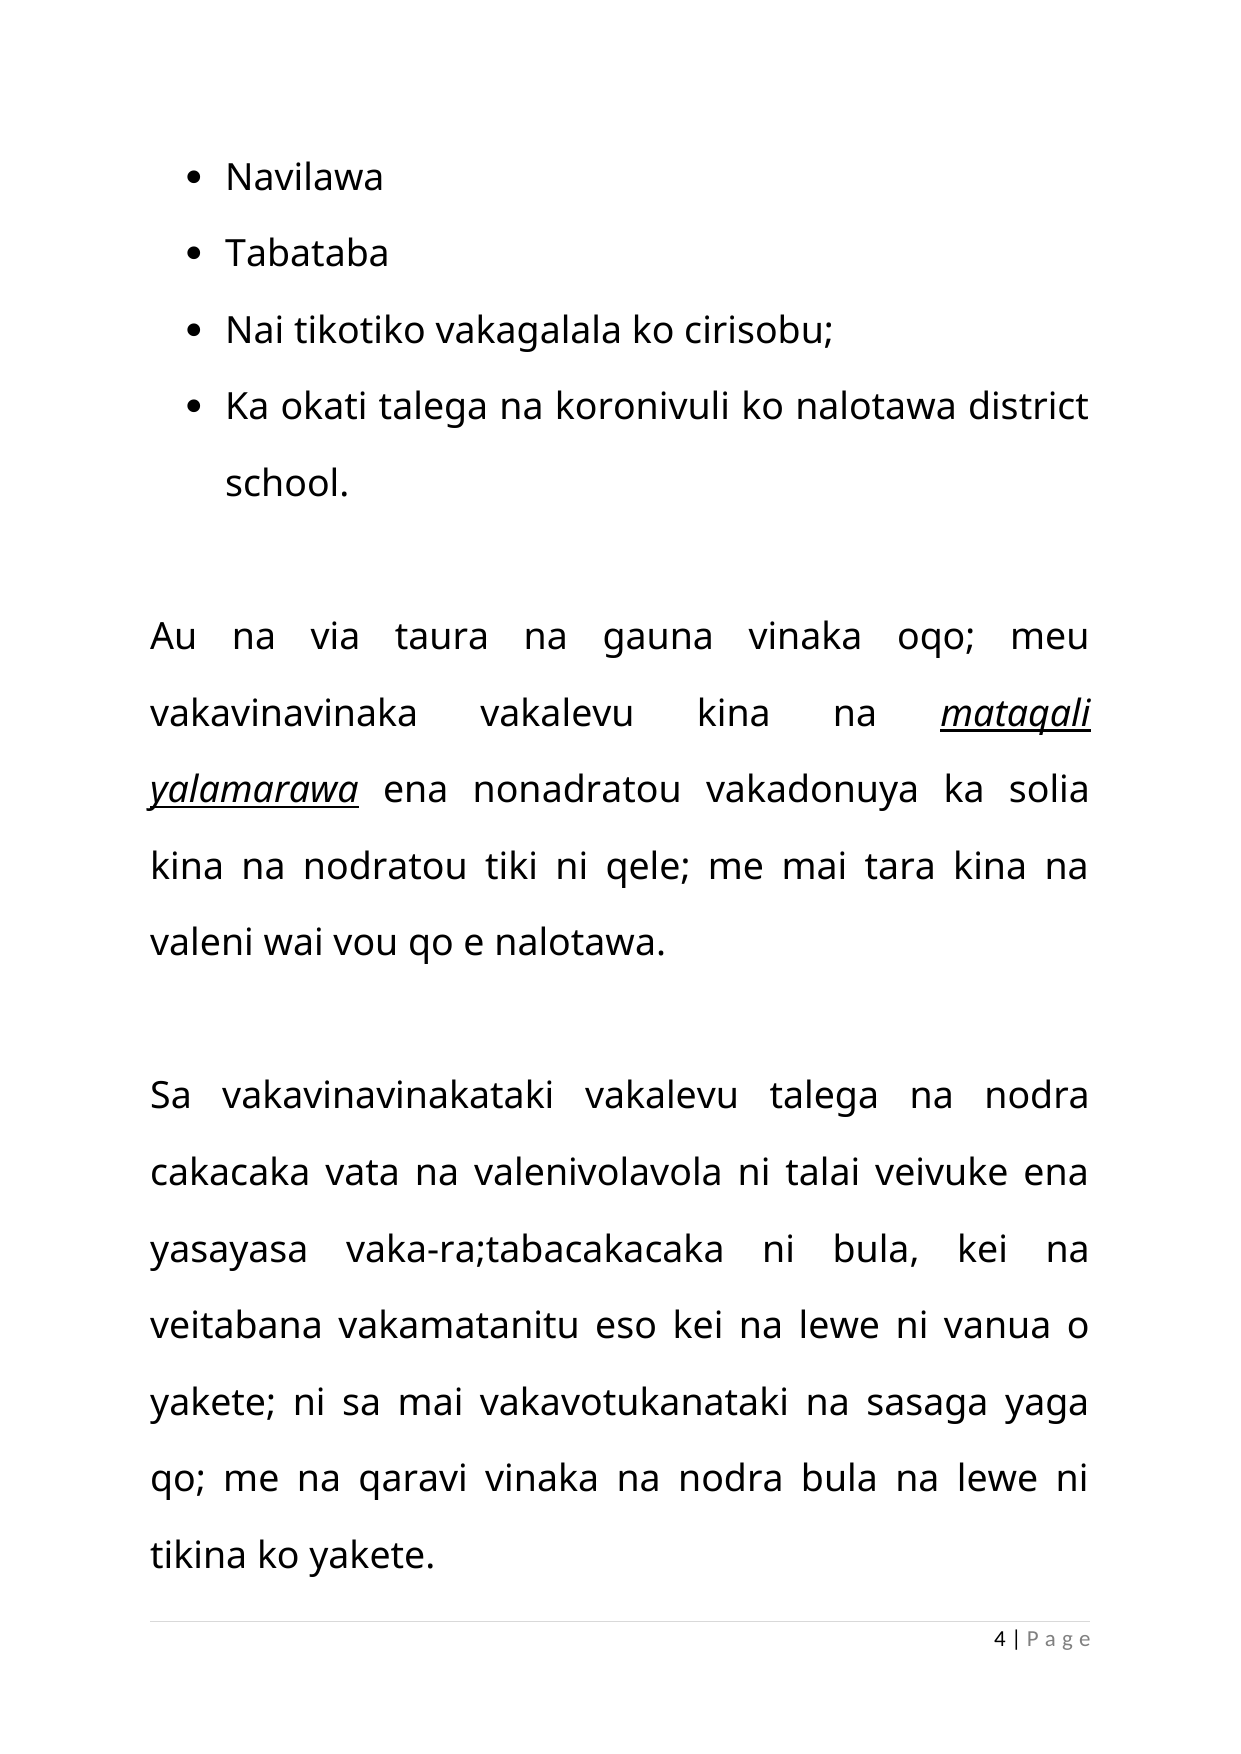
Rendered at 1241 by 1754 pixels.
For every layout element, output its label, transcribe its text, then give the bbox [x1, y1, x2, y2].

text Sa vakavinavinakataki vakalevu talega na nodra cakacaka vata na valenivolavola ni talai veivuke ena yasayasa vaka-ra;tabacakacaka ni bula, kei na veitabana vakamatanitu eso kei na lewe ni vanua o yakete; ni sa mai vakavotukanataki na sasaga yaga qo; me na qaravi vinaka na nodra bula na lewe ni tikina ko yakete. [150, 1069, 1090, 1579]
list Navilawa [187, 150, 1090, 201]
list Nai tikotiko vakagalala ko cirisobu; [187, 303, 1090, 354]
list Tabataba [187, 227, 1090, 278]
list Ka okati talega na koronivuli ko nalotawa district school. [187, 380, 1090, 507]
text Au na via taura na gauna vinaka oqo; meu vakavinavinaka vakalevu kina na mataqali yalamarawa ena nonadratou vakadonuya ka solia kina na nodratou tiki ni qele; me mai tara kina na valeni wai vou qo e nalotawa. [150, 609, 1090, 967]
